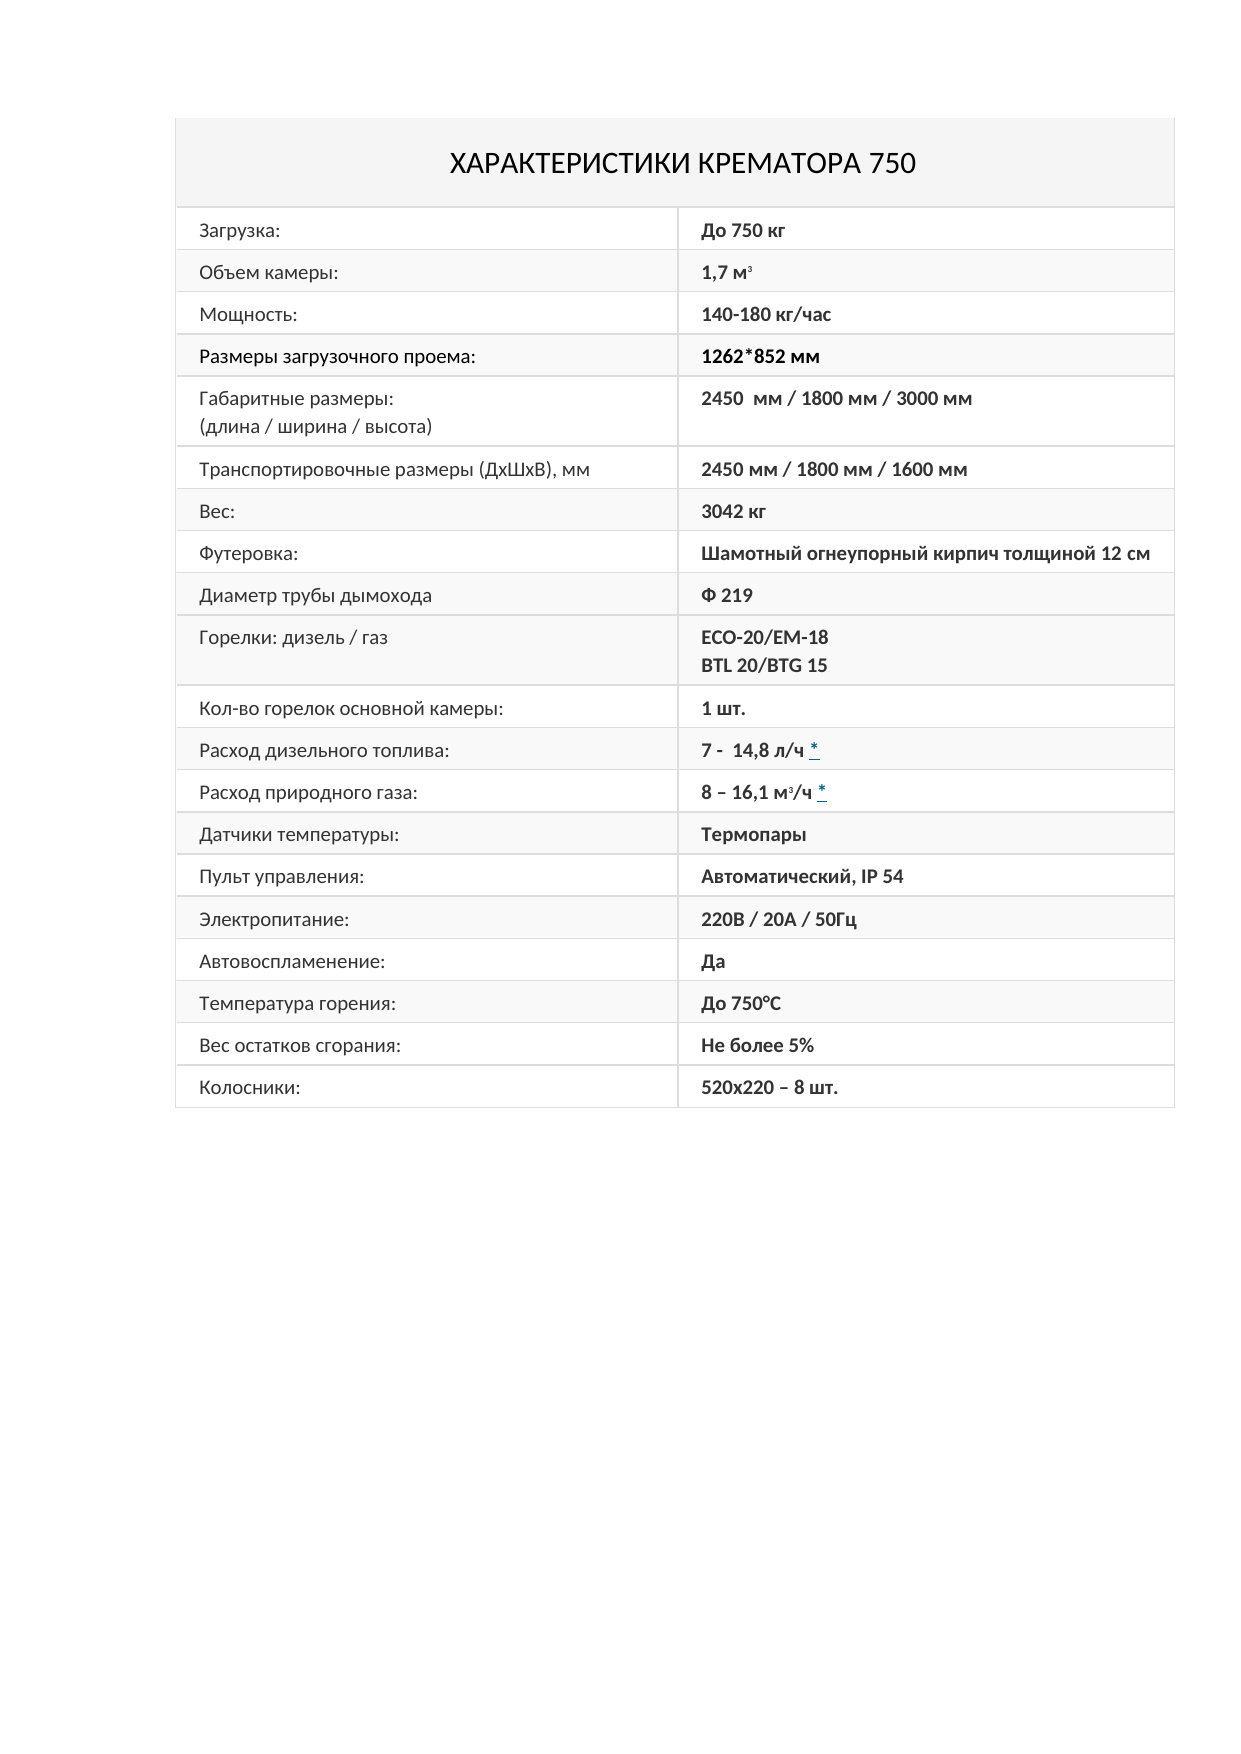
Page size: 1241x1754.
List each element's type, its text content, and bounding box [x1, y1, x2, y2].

table_cell Шамотный огнеупорный кирпич толщиной 12 см [679, 531, 1174, 572]
table_cell ECO-20/EM-18 BTL 20/BTG 15 [679, 616, 1174, 684]
table_cell До 750°С [679, 981, 1174, 1022]
table_cell Объем камеры: [176, 250, 677, 291]
table_cell 1,7 м3 [679, 250, 1174, 291]
table_cell 2450 мм / 1800 мм / 1600 мм [679, 447, 1174, 487]
table_cell Вес: [176, 489, 677, 530]
table_cell Горелки: дизель / газ [176, 615, 677, 684]
table_cell Термопары [679, 813, 1174, 853]
table_cell Ф 219 [679, 573, 1174, 614]
table_cell Кол-во горелок основной камеры: [176, 685, 677, 727]
table_cell Автоматический, IP 54 [679, 855, 1174, 895]
table_cell 520х220 – 8 шт. [679, 1066, 1174, 1107]
table_cell Диаметр трубы дымохода [176, 573, 677, 614]
table_cell Мощность: [176, 292, 677, 333]
table_cell 8 – 16,1 м3/ч * [679, 770, 1174, 811]
table_cell 220В / 20А / 50Гц [679, 897, 1174, 937]
table_cell Колосники: [176, 1065, 677, 1107]
table_cell 7 - 14,8 л/ч * [679, 728, 1174, 769]
table_cell Автовоспламенение: [176, 939, 677, 980]
table_cell Не более 5% [679, 1023, 1174, 1064]
table_cell Электропитание: [176, 896, 677, 937]
table_header ХАРАКТЕРИСТИКИ КРЕМАТОРА 750 [176, 118, 1174, 206]
table_cell Пульт управления: [176, 854, 677, 895]
table_cell 1262*852 мм [679, 335, 1174, 375]
table_cell Да [679, 939, 1174, 980]
table_cell Транспортировочные размеры (ДхШхВ), мм [176, 446, 677, 487]
table_cell Габаритные размеры: (длина / ширина / высота) [176, 376, 677, 445]
table_cell Размеры загрузочного проема: [176, 334, 677, 375]
table_cell Температура горения: [176, 981, 677, 1022]
table_cell 140-180 кг/час [679, 292, 1174, 333]
table_cell Загрузка: [176, 207, 677, 248]
table_cell Расход дизельного топлива: [176, 728, 677, 769]
table_cell 1 шт. [679, 686, 1174, 727]
table_cell 2450 мм / 1800 мм / 3000 мм [679, 377, 1174, 445]
table_cell Футеровка: [176, 531, 677, 572]
table_cell Датчики температуры: [176, 812, 677, 853]
table_cell Вес остатков сгорания: [176, 1023, 677, 1064]
table_cell 3042 кг [679, 489, 1174, 530]
table_cell Расход природного газа: [176, 770, 677, 811]
table_cell До 750 кг [679, 208, 1174, 248]
